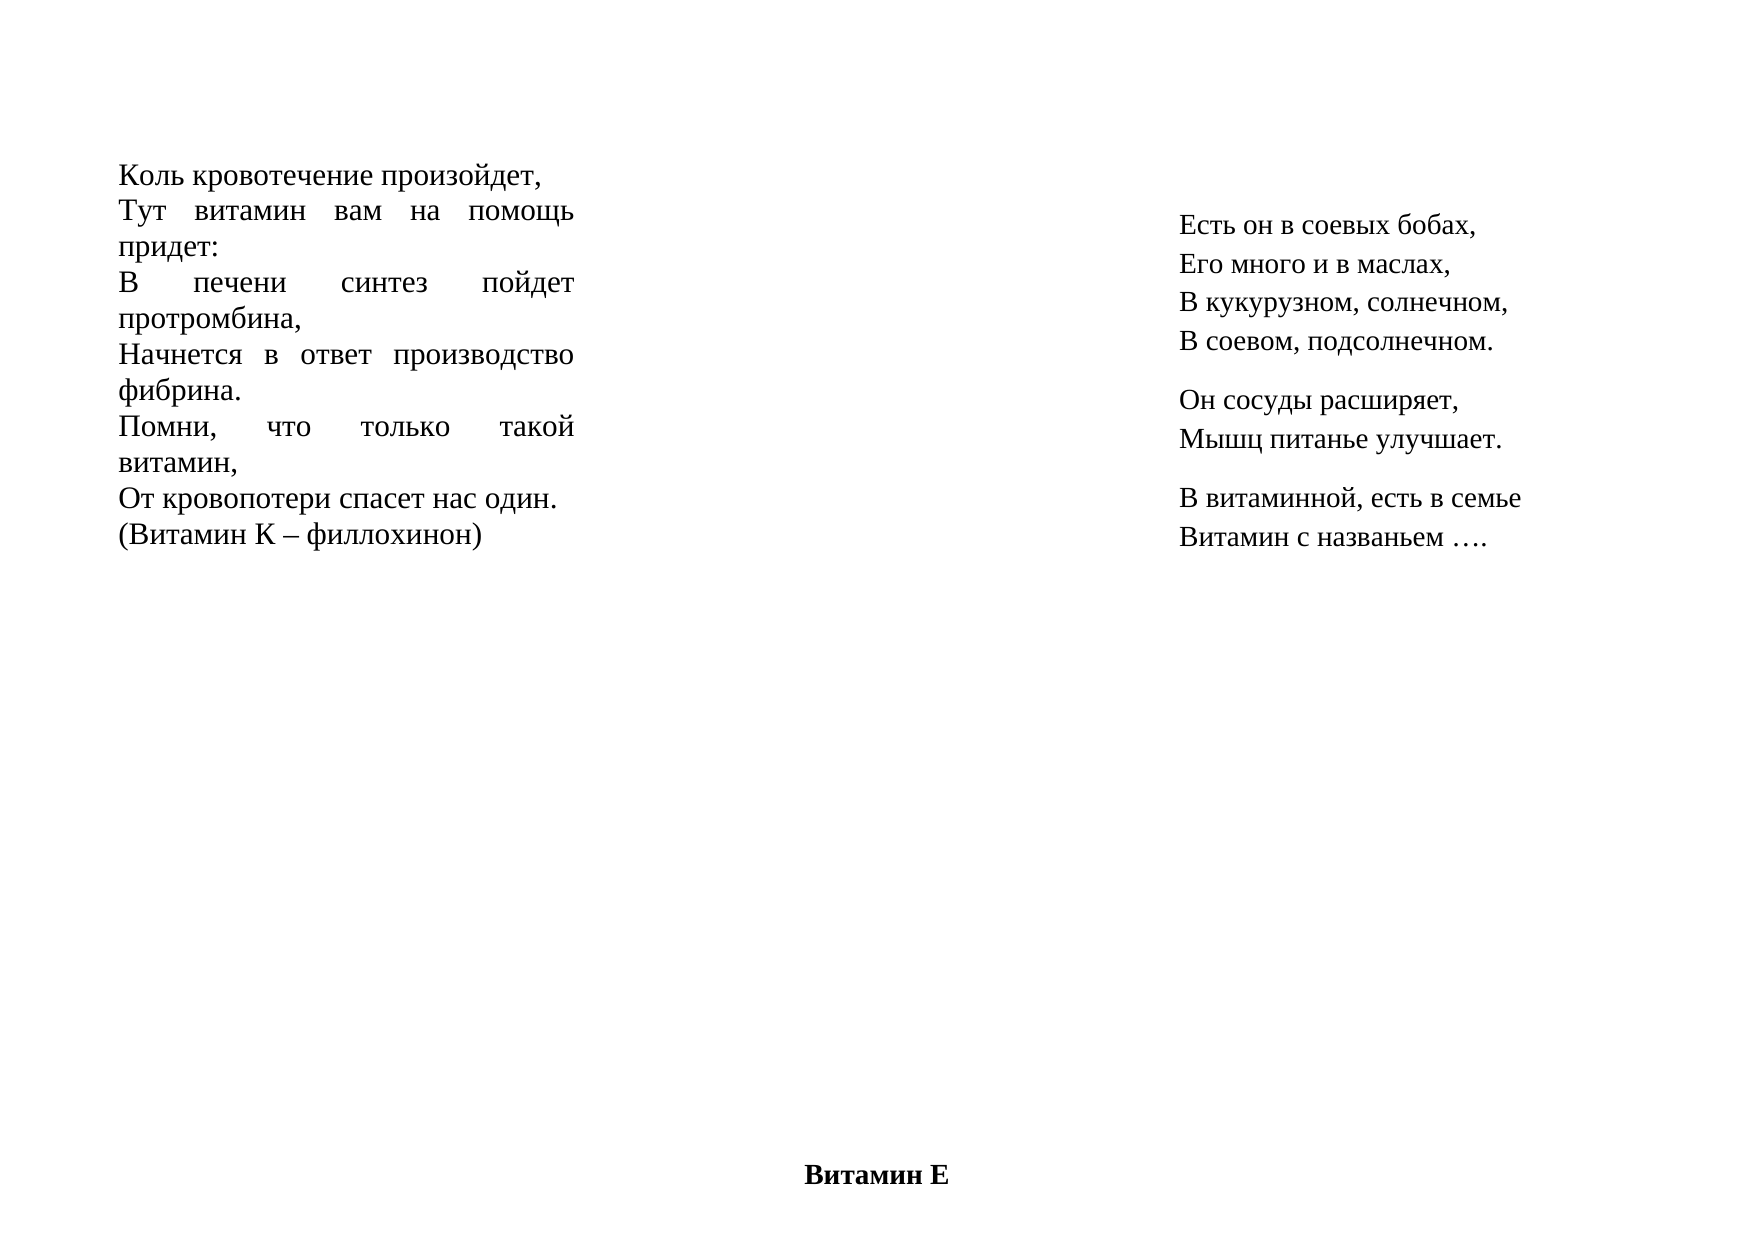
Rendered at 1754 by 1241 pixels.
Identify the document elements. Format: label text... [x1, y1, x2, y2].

text Он сосуды расширяет, Мышц питанье улучшает. [1179, 382, 1636, 454]
text От кровопотери спасет нас один. [118, 479, 575, 515]
text Коль кровотечение произойдет, [118, 156, 575, 192]
text В печени синтез пойдет протромбина, [118, 263, 575, 335]
text Помни, что только такой витамин, [118, 407, 575, 479]
text Тут витамин вам на помощь придет: [118, 192, 575, 263]
text Есть он в соевых бобах, Его много и в маслах, В кукурузном, солнечном, В соевом, подсолнечном. [1179, 207, 1636, 357]
text Начнется в ответ производство фибрина. [118, 335, 575, 407]
text В витаминной, есть в семье Витамин с названьем …. [1179, 480, 1636, 552]
text Витамин Е [648, 1157, 1105, 1191]
text (Витамин К – филлохинон) [118, 515, 575, 551]
